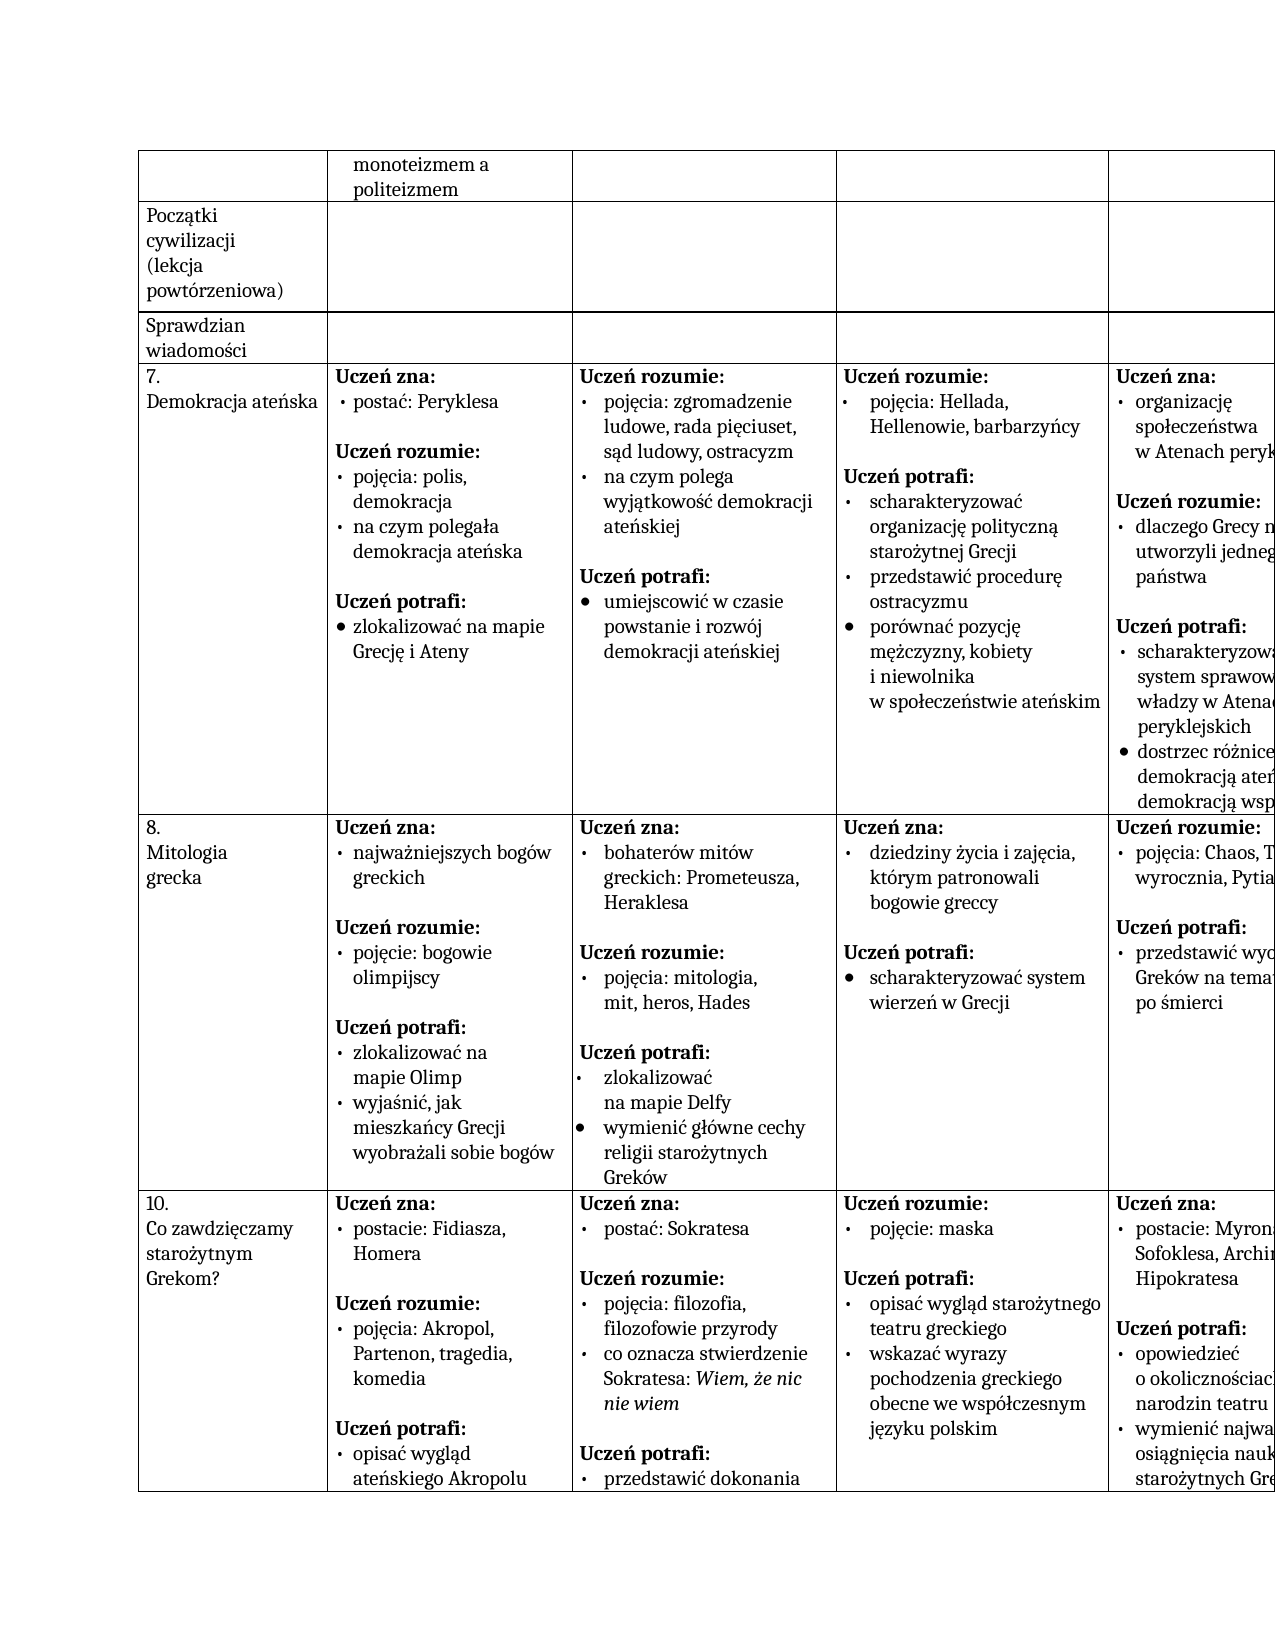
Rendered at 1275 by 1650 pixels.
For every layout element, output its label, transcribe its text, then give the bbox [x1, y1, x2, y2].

table_cell [573, 313, 836, 362]
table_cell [573, 151, 836, 201]
table_cell Uczeń zna: dziedziny życia i zajęcia, którym patronowali bogowie greccy Uczeń potrafi: scharakteryzować system wierzeń w Grecji [837, 815, 1108, 1189]
table_cell Początki cywilizacji (lekcja powtórzeniowa) [139, 202, 327, 311]
table_cell [837, 313, 1108, 362]
table_cell Uczeń zna: organizację społeczeństwa w Atenach peryklejskich Uczeń rozumie: dlaczego Grecy nie utworzyli jednego państwa Uczeń potrafi: scharakteryzować system sprawowania władzy w Atenach peryklejskich dostrzec różnice między demokracją ateńską a demokracją współczesną [1109, 364, 1274, 813]
table_cell Uczeń zna: najważniejszych bogów greckich Uczeń rozumie: pojęcie: bogowie olimpijscy Uczeń potrafi: zlokalizować na mapie Olimp wyjaśnić, jak mieszkańcy Grecji wyobrażali sobie bogów [328, 815, 572, 1189]
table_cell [1109, 1191, 1274, 1491]
table_cell [328, 202, 572, 311]
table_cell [328, 1191, 572, 1491]
table_cell Uczeń zna: bohaterów mitów greckich: Prometeusza, Heraklesa Uczeń rozumie: pojęcia: mitologia, mit, heros, Hades Uczeń potrafi: zlokalizować na mapie Delfy wymienić główne cechy religii starożytnych Greków [573, 815, 836, 1189]
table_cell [1109, 151, 1274, 201]
table_cell Uczeń zna: postać: Peryklesa Uczeń rozumie: pojęcia: polis, demokracja na czym polegała demokracja ateńska Uczeń potrafi: zlokalizować na mapie Grecję i Ateny [328, 364, 572, 813]
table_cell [139, 1191, 327, 1491]
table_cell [837, 151, 1108, 201]
table_cell 7. Demokracja ateńska [139, 364, 327, 813]
table_cell [1109, 202, 1274, 311]
table_cell Uczeń rozumie: pojęcia: zgromadzenie ludowe, rada pięciuset, sąd ludowy, ostracyzm na czym polega wyjątkowość demokracji ateńskiej Uczeń potrafi: umiejscowić w czasie powstanie i rozwój demokracji ateńskiej [573, 364, 836, 813]
table_cell 8. Mitologia grecka [139, 815, 327, 1189]
table_cell Sprawdzian wiadomości [139, 313, 327, 362]
table_cell [573, 202, 836, 311]
table_cell [1109, 313, 1274, 362]
table_cell Uczeń rozumie: pojęcia: Hellada, Hellenowie, barbarzyńcy Uczeń potrafi: scharakteryzować organizację polityczną starożytnej Grecji przedstawić procedurę ostracyzmu porównać pozycję mężczyzny, kobiety i niewolnika w społeczeństwie ateńskim [837, 364, 1108, 813]
table_cell [837, 202, 1108, 311]
table_cell [328, 313, 572, 362]
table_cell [139, 151, 327, 201]
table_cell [837, 1191, 1108, 1491]
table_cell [573, 1191, 836, 1491]
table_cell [328, 151, 572, 201]
table_cell Uczeń rozumie: pojęcia: Chaos, Tartar, wyrocznia, Pytia Uczeń potrafi: przedstawić wyobrażenia Greków na temat życia po śmierci [1109, 815, 1274, 1189]
